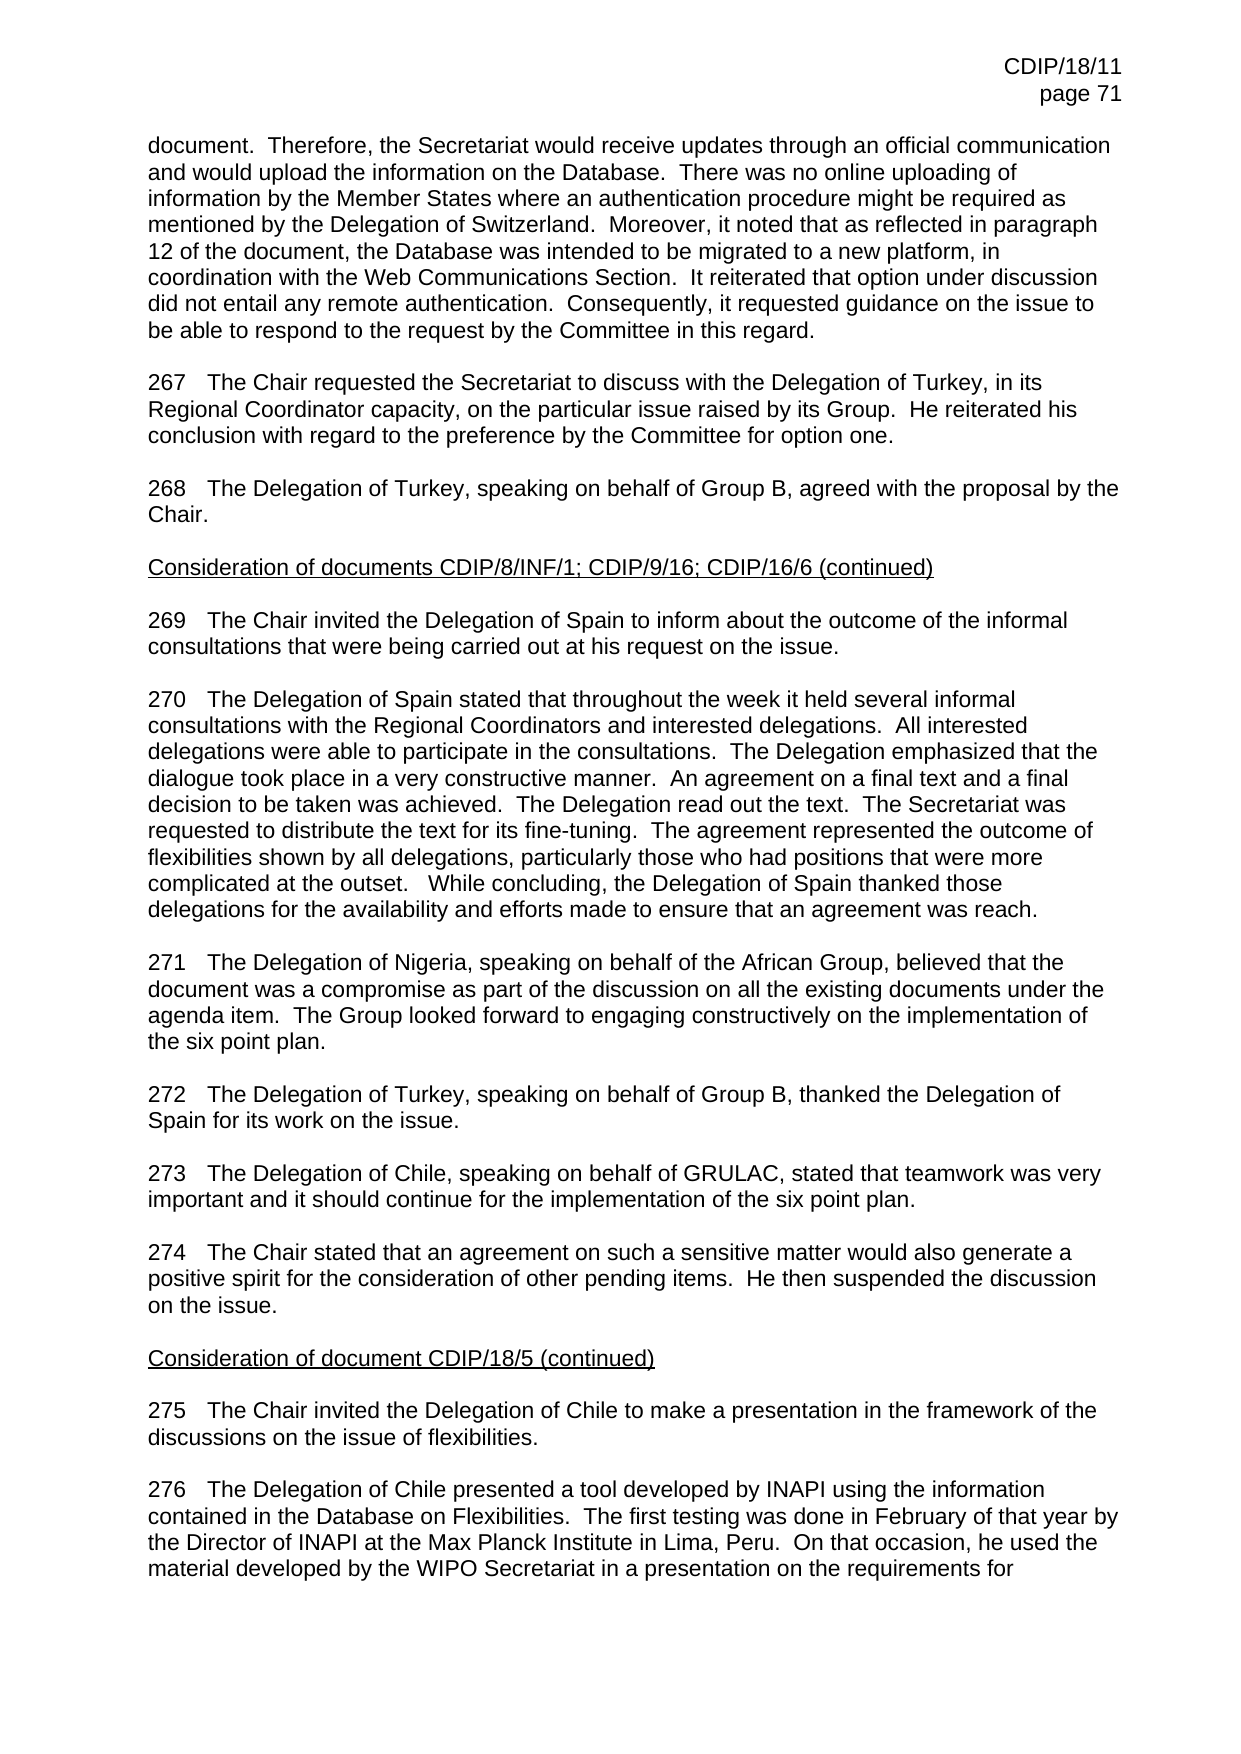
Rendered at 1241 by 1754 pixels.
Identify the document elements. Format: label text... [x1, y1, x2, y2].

text The Delegation of Nigeria, speaking on behalf of the African Group, believed that the document was a compromise as part of the discussion on all the existing documents under the agenda item. The Group looked forward to engaging constructively on the implementation of the six point plan. [148, 949, 1122, 1054]
text The Delegation of Turkey, speaking on behalf of Group B, thanked the Delegation of Spain for its work on the issue. [148, 1081, 1122, 1134]
text Consideration of document CDIP/18/5 (continued) [148, 1344, 1122, 1371]
text The Chair requested the Secretariat to discuss with the Delegation of Turkey, in its Regional Coordinator capacity, on the particular issue raised by its Group. He reiterated his conclusion with regard to the preference by the Committee for option one. [148, 369, 1122, 448]
text The Chair stated that an agreement on such a sensitive matter would also generate a positive spirit for the consideration of other pending items. He then suspended the discussion on the issue. [148, 1239, 1122, 1318]
text Consideration of documents CDIP/8/INF/1; CDIP/9/16; CDIP/16/6 (continued) [148, 554, 1122, 580]
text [148, 1476, 1122, 1582]
text The Chair invited the Delegation of Chile to make a presentation in the framework of the discussions on the issue of flexibilities. [148, 1397, 1122, 1450]
text The Chair invited the Delegation of Spain to inform about the outcome of the informal consultations that were being carried out at his request on the issue. [148, 607, 1122, 659]
text The Delegation of Chile, speaking on behalf of GRULAC, stated that teamwork was very important and it should continue for the implementation of the six point plan. [148, 1160, 1122, 1213]
text The Delegation of Turkey, speaking on behalf of Group B, agreed with the proposal by the Chair. [148, 475, 1122, 527]
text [148, 132, 1122, 343]
text The Delegation of Spain stated that throughout the week it held several informal consultations with the Regional Coordinators and interested delegations. All interested delegations were able to participate in the consultations. The Delegation emphasized that the dialogue took place in a very constructive manner. An agreement on a final text and a final decision to be taken was achieved. The Delegation read out the text. The Secretariat was requested to distribute the text for its fine-tuning. The agreement represented the outcome of flexibilities shown by all delegations, particularly those who had positions that were more complicated at the outset. While concluding, the Delegation of Spain thanked those delegations for the availability and efforts made to ensure that an agreement was reach. [148, 686, 1122, 923]
